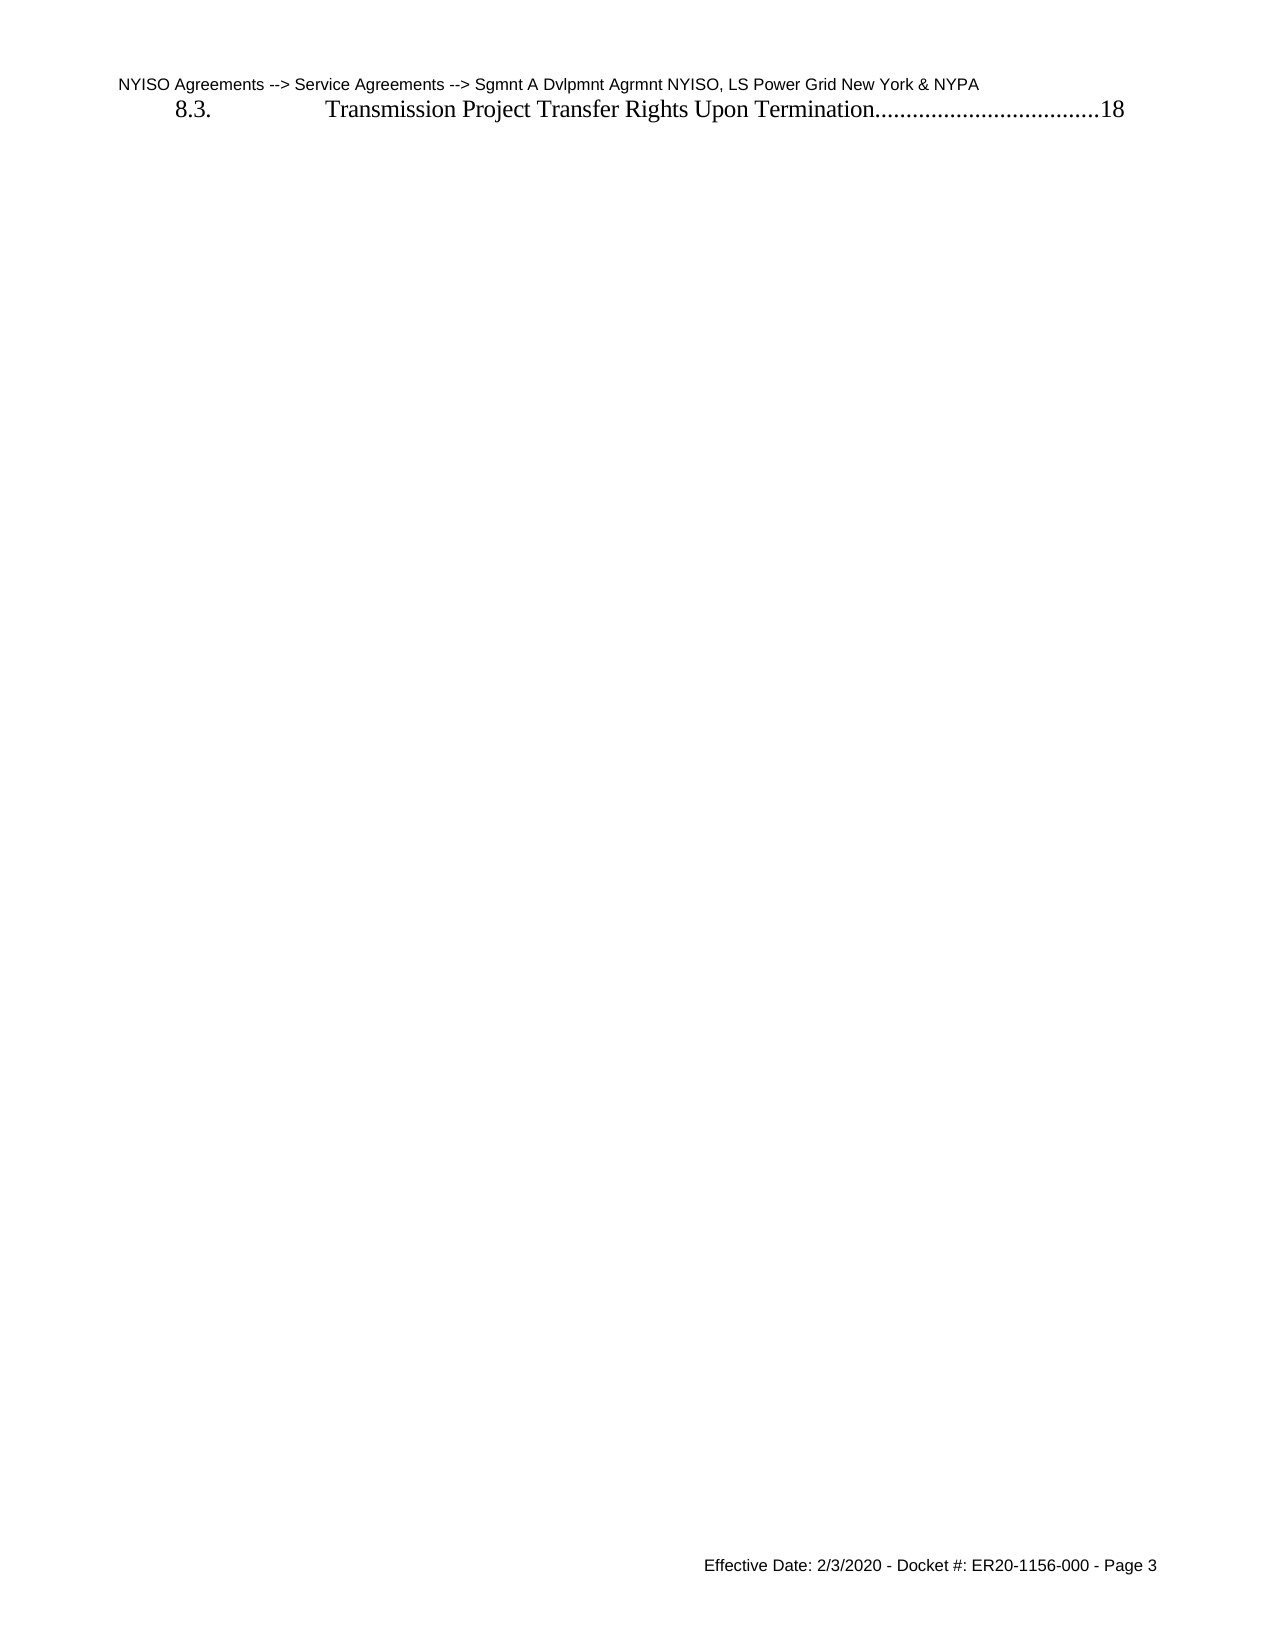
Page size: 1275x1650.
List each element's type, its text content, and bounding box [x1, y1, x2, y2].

text 8.3. Transmission Project Transfer Rights Upon Termination 18 [150, 94, 1275, 123]
